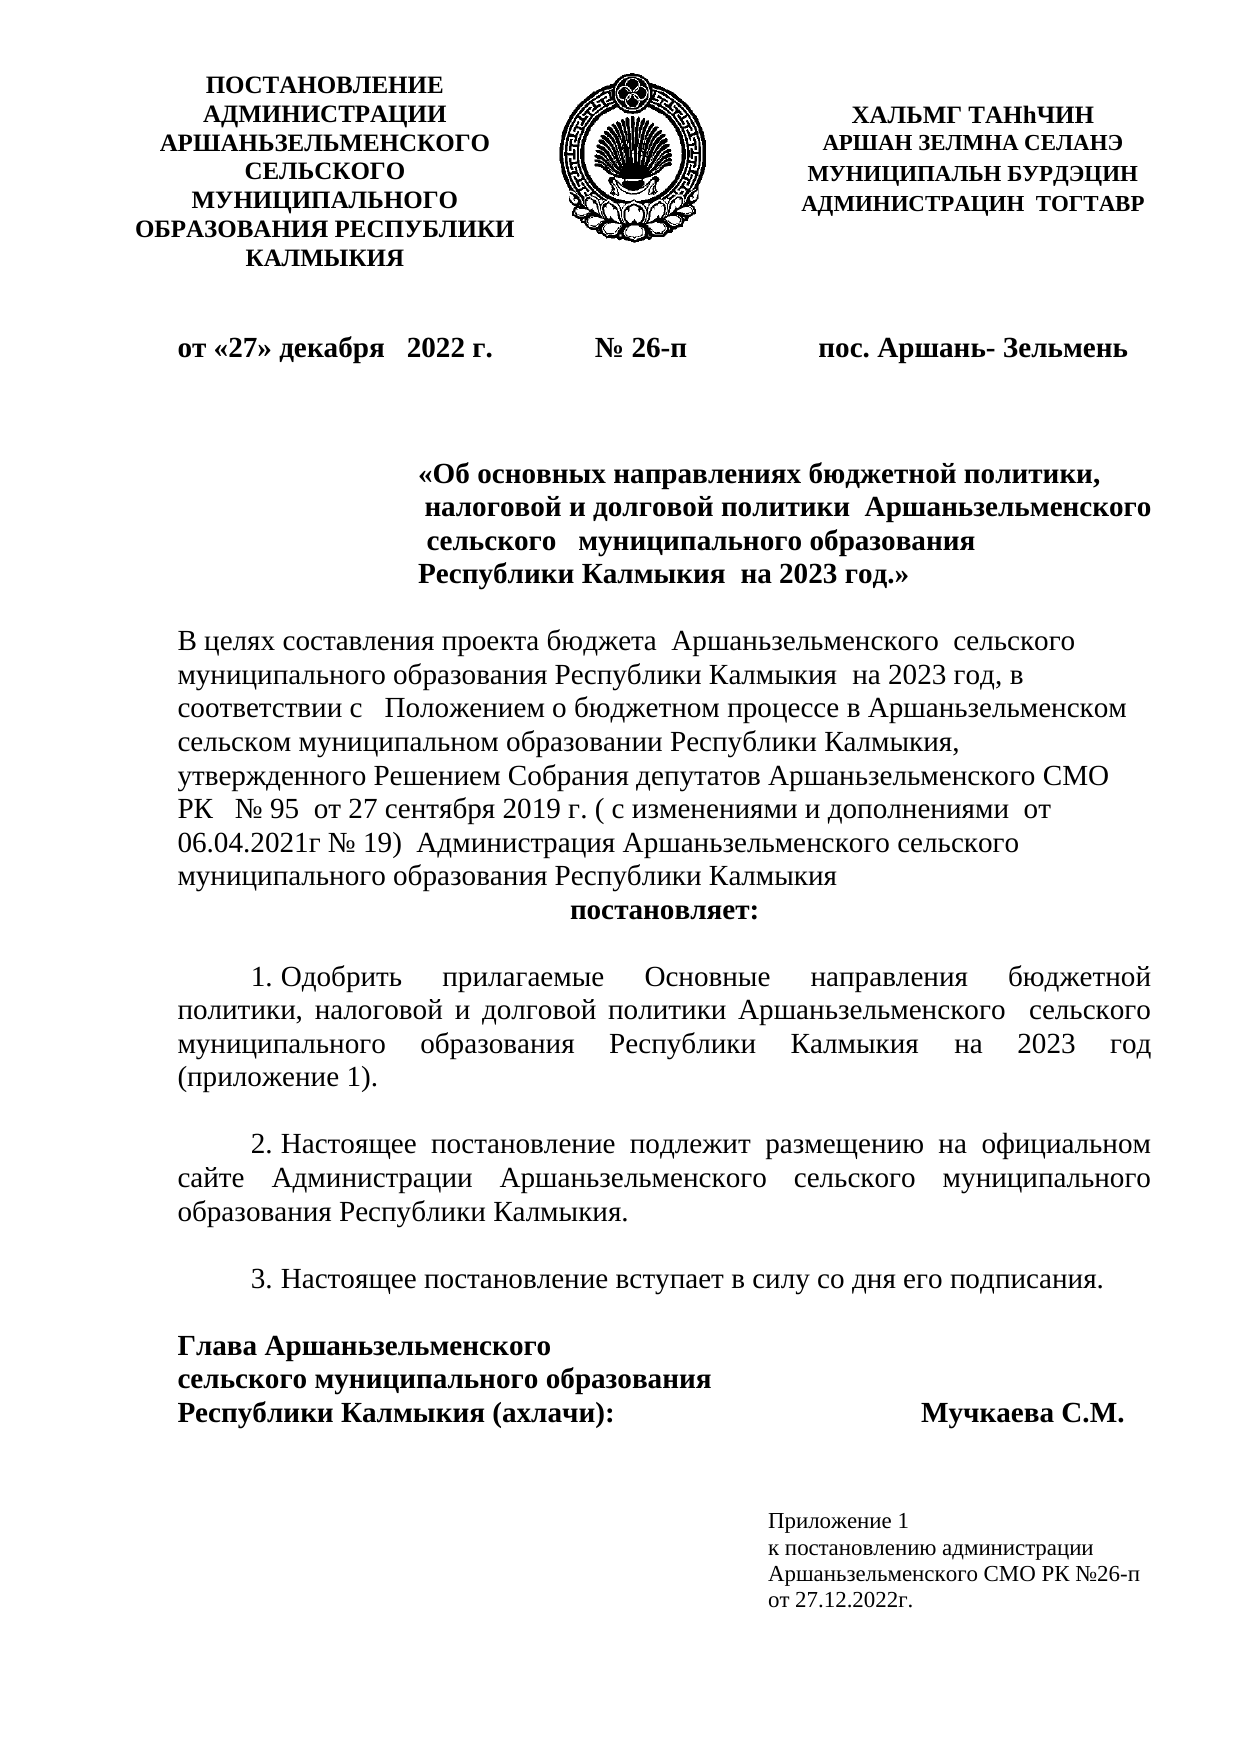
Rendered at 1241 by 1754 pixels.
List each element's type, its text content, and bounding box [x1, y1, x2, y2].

text налоговой и долговой политики Аршаньзельменского [177, 489, 1152, 523]
table_header ПОСТАНОВЛЕНИЕ АДМИНИСТРАЦИИ АРШАНЬЗЕЛЬМЕНСКОГО СЕЛЬСКОГО МУНИЦИПАЛЬНОГО ОБРАЗОВАНИЯ РЕСПУБЛИКИ КАЛМЫКИЯ [105, 70, 544, 271]
text Республики Калмыкия (ахлачи): Мучкаева С.М. [177, 1395, 1152, 1428]
text сельского муниципального образования [177, 1361, 1152, 1395]
text Глава Аршаньзельменского [177, 1328, 1152, 1361]
text «Об основных направлениях бюджетной политики, [177, 456, 1152, 489]
text от «27» декабря 2022 г. № 26-п пос. Аршань- Зельмень [177, 330, 1152, 364]
text постановляет: [177, 892, 1152, 925]
picture [557, 72, 709, 245]
text В целях составления проекта бюджета Аршаньзельменского сельского муниципального образования Республики Калмыкия на 2023 год, в соответствии с Положением о бюджетном процессе в Аршаньзельменском сельском муниципальном образовании Республики Калмыкия, утвержденного Решением Собрания депутатов Аршаньзельменского СМО РК № 95 от 27 сентября 2019 г. ( с изменениями и дополнениями от 06.04.2021г № 19) Администрация Аршаньзельменского сельского муниципального образования Республики Калмыкия [177, 623, 1152, 892]
list Настоящее постановление подлежит размещению на официальном сайте Администрации Аршаньзельменского сельского муниципального образования Республики Калмыкия. [177, 1127, 1152, 1227]
text Приложение 1 [768, 1507, 1152, 1534]
text Республики Калмыкия на 2023 год.» [177, 556, 1152, 590]
list Настоящее постановление вступает в силу со дня его подписания. [177, 1261, 1152, 1294]
table_header [544, 70, 722, 271]
table_header ХАЛЬМГ ТАНhЧИН АРШАН ЗЕЛМНА СЕЛАНЭ МУНИЦИПАЛЬН БУРДЭЦИН АДМИНИСТРАЦИН ТОГТАВР [722, 70, 1224, 271]
text сельского муниципального образования [177, 523, 1152, 556]
list Одобрить прилагаемые Основные направления бюджетной политики, налоговой и долговой политики Аршаньзельменского сельского муниципального образования Республики Калмыкия на 2023 год (приложение 1). [177, 959, 1152, 1093]
text к постановлению администрации Аршаньзельменского СМО РК №26-п от 27.12.2022г. [768, 1534, 1152, 1613]
